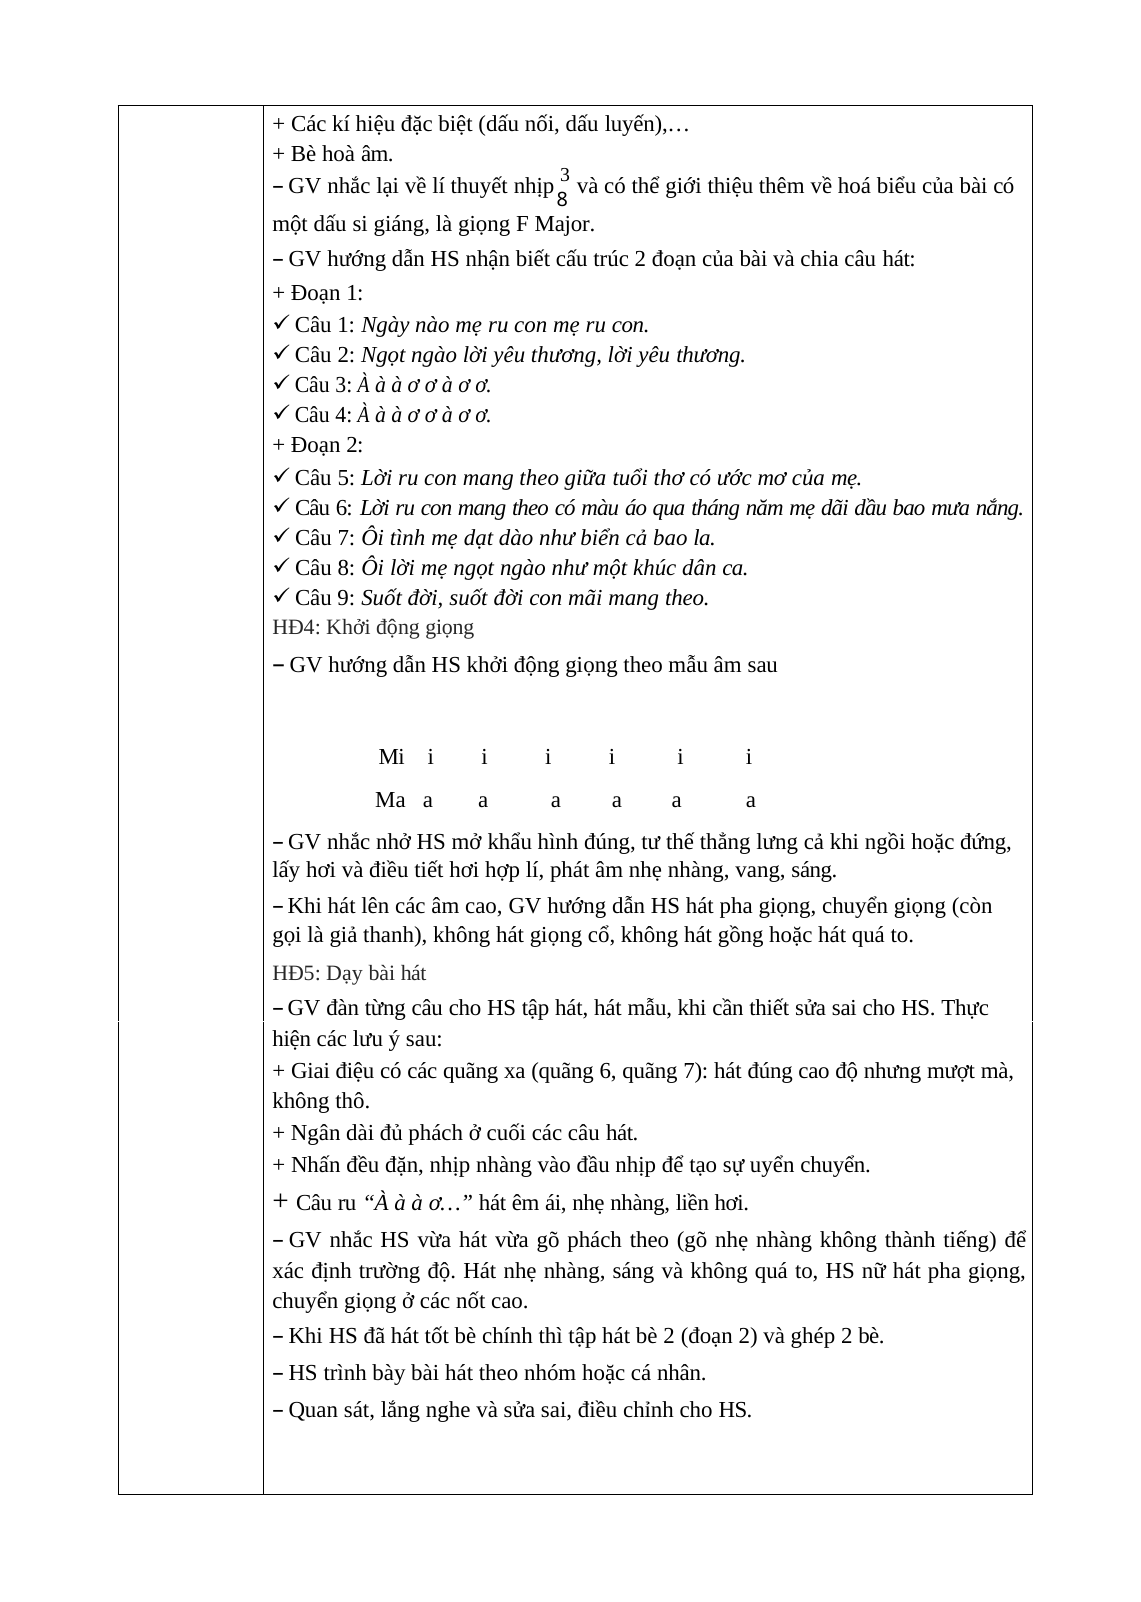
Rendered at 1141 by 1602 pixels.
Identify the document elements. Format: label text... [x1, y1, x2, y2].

text + Giai điệu có các quãng xa (quãng 6, quãng 7): hát đúng cao độ nhưng mượt mà, không thô. [272, 1057, 1034, 1113]
list GV hướng dẫn HS khởi động giọng theo mẫu âm sau [272, 645, 1141, 679]
text + Ngân dài đủ phách ở cuối các câu hát. [272, 1119, 1141, 1145]
list Quan sát, lắng nghe và sửa sai, điều chỉnh cho HS. [272, 1393, 1141, 1424]
subtitle HĐ5: Dạy bài hát [272, 960, 1141, 985]
list Câu 3: À à à ơ ơ à ơ ơ. [272, 371, 1141, 398]
text + Đoạn 1: [272, 279, 1141, 305]
list Khi HS đã hát tốt bè chính thì tập hát bè 2 (đoạn 2) và ghép 2 bè. [272, 1319, 1141, 1350]
list Câu 1: Ngày nào mẹ ru con mẹ ru con. [272, 311, 1141, 337]
list Câu 4: À à à ơ ơ à ơ ơ. [272, 401, 1141, 428]
list Câu 7: Ôi tình mẹ dạt dào như biển cả bao la. [272, 523, 1141, 550]
list Câu 2: Ngọt ngào lời yêu thương, lời yêu thương. [272, 341, 1141, 368]
list GV nhắc lại về lí thuyết nhịp 3 và có thể giới thiệu thêm về hoá biểu của bài có [272, 167, 1141, 200]
text một dấu si giáng, là giọng F Major. [272, 210, 1141, 236]
list GV đàn từng câu cho HS tập hát, hát mẫu, khi cần thiết sửa sai cho HS. Thực hiện các lưu ý sau: [272, 991, 1026, 1052]
list GV nhắc HS vừa hát vừa gõ phách theo (gõ nhẹ nhàng không thành tiếng) để xác định trường độ. Hát nhẹ nhàng, sáng và không quá to, HS nữ hát pha giọng, chuyển giọng ở các nốt cao. [272, 1223, 1026, 1313]
text lấy hơi và điều tiết hơi hợp lí, phát âm nhẹ nhàng, vang, sáng. [272, 856, 1141, 883]
text + Đoạn 2: [272, 431, 1141, 458]
subtitle HĐ4: Khởi động giọng [272, 614, 1141, 639]
text Mi i i i i i i Ma a a a a a a [0, 743, 758, 813]
list Câu 6: Lời ru con mang theo có màu áo qua tháng năm mẹ dãi dầu bao mưa nắng. [272, 493, 1141, 520]
list HS trình bày bài hát theo nhóm hoặc cá nhân. [272, 1356, 1141, 1387]
list Khi hát lên các âm cao, GV hướng dẫn HS hát pha giọng, chuyển giọng (còn gọi là giả thanh), không hát giọng cổ, không hát gồng hoặc hát quá to. [272, 889, 1026, 947]
list Câu 8: Ôi lời mẹ ngọt ngào như một khúc dân ca. [272, 554, 1141, 580]
text + Câu ru “À à à ơ…” hát êm ái, nhẹ nhàng, liền hơi. [272, 1183, 1141, 1217]
text + Bè hoà âm. [272, 141, 1141, 167]
list Câu 9: Suốt đời, suốt đời con mãi mang theo. [272, 584, 1141, 610]
text + Các kí hiệu đặc biệt (dấu nối, dấu luyến),… [272, 110, 1141, 136]
list GV nhắc nhở HS mở khẩu hình đúng, tư thế thẳng lưng cả khi ngồi hoặc đứng, [272, 829, 1141, 855]
list Câu 5: Lời ru con mang theo giữa tuổi thơ có ước mơ của mẹ. [272, 463, 1141, 490]
text + Nhấn đều đặn, nhịp nhàng vào đầu nhịp để tạo sự uyển chuyển. [272, 1151, 1141, 1178]
list GV hướng dẫn HS nhận biết cấu trúc 2 đoạn của bài và chia câu hát: [272, 242, 1141, 273]
